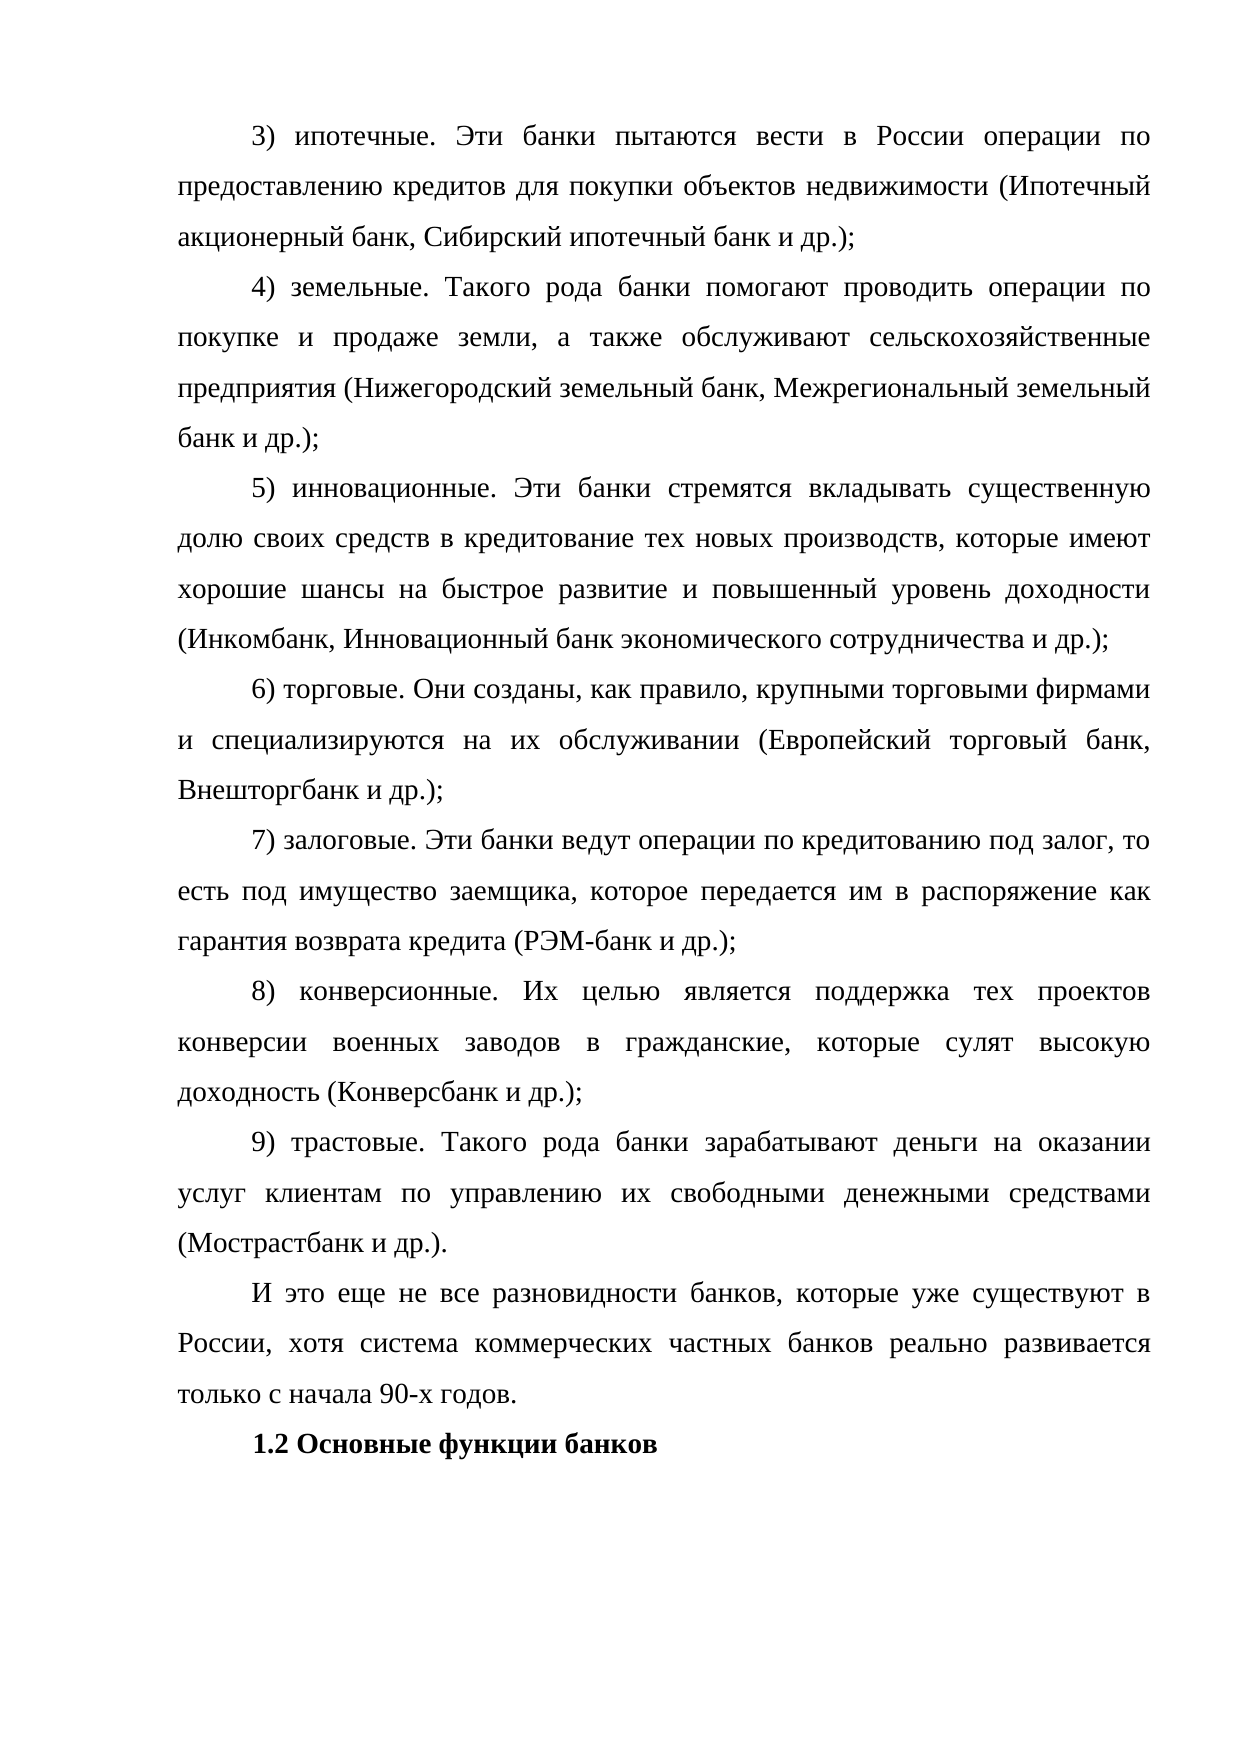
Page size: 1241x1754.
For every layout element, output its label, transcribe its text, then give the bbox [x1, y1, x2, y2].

text 3) ипотечные. Эти банки пытаются вести в России операции по предоставлению кредитов для покупки объектов недвижимости (Ипотечный акционерный банк, Сибирский ипотечный банк и др.); [177, 118, 1152, 252]
text 7) залоговые. Эти банки ведут операции по кредитованию под залог, то есть под имущество заемщика, которое передается им в распоряжение как гарантия возврата кредита (РЭМ-банк и др.); [177, 822, 1152, 957]
text 4) земельные. Такого рода банки помогают проводить операции по покупке и продаже земли, а также обслуживают сельскохозяйственные предприятия (Нижегородский земельный банк, Межрегиональный земельный банк и др.); [177, 269, 1152, 453]
text 8) конверсионные. Их целью является поддержка тех проектов конверсии военных заводов в гражданские, которые сулят высокую доходность (Конверсбанк и др.); [177, 973, 1152, 1108]
text 9) трастовые. Такого рода банки зарабатывают деньги на оказании услуг клиентам по управлению их свободными денежными средствами (Мострастбанк и др.). [177, 1124, 1152, 1258]
text 5) инновационные. Эти банки стремятся вкладывать существенную долю своих средств в кредитование тех новых производств, которые имеют хорошие шансы на быстрое развитие и повышенный уровень доходности (Инкомбанк, Инновационный банк экономического сотрудничества и др.); [177, 470, 1152, 655]
text 6) торговые. Они созданы, как правило, крупными торговыми фирмами и специализируются на их обслуживании (Европейский торговый банк, Внешторгбанк и др.); [177, 672, 1152, 806]
text И это еще не все разновидности банков, которые уже существуют в России, хотя система коммерческих частных банков реально развивается только с начала 90-х годов. [177, 1275, 1152, 1409]
text 1.2 Основные функции банков [177, 1426, 1152, 1460]
